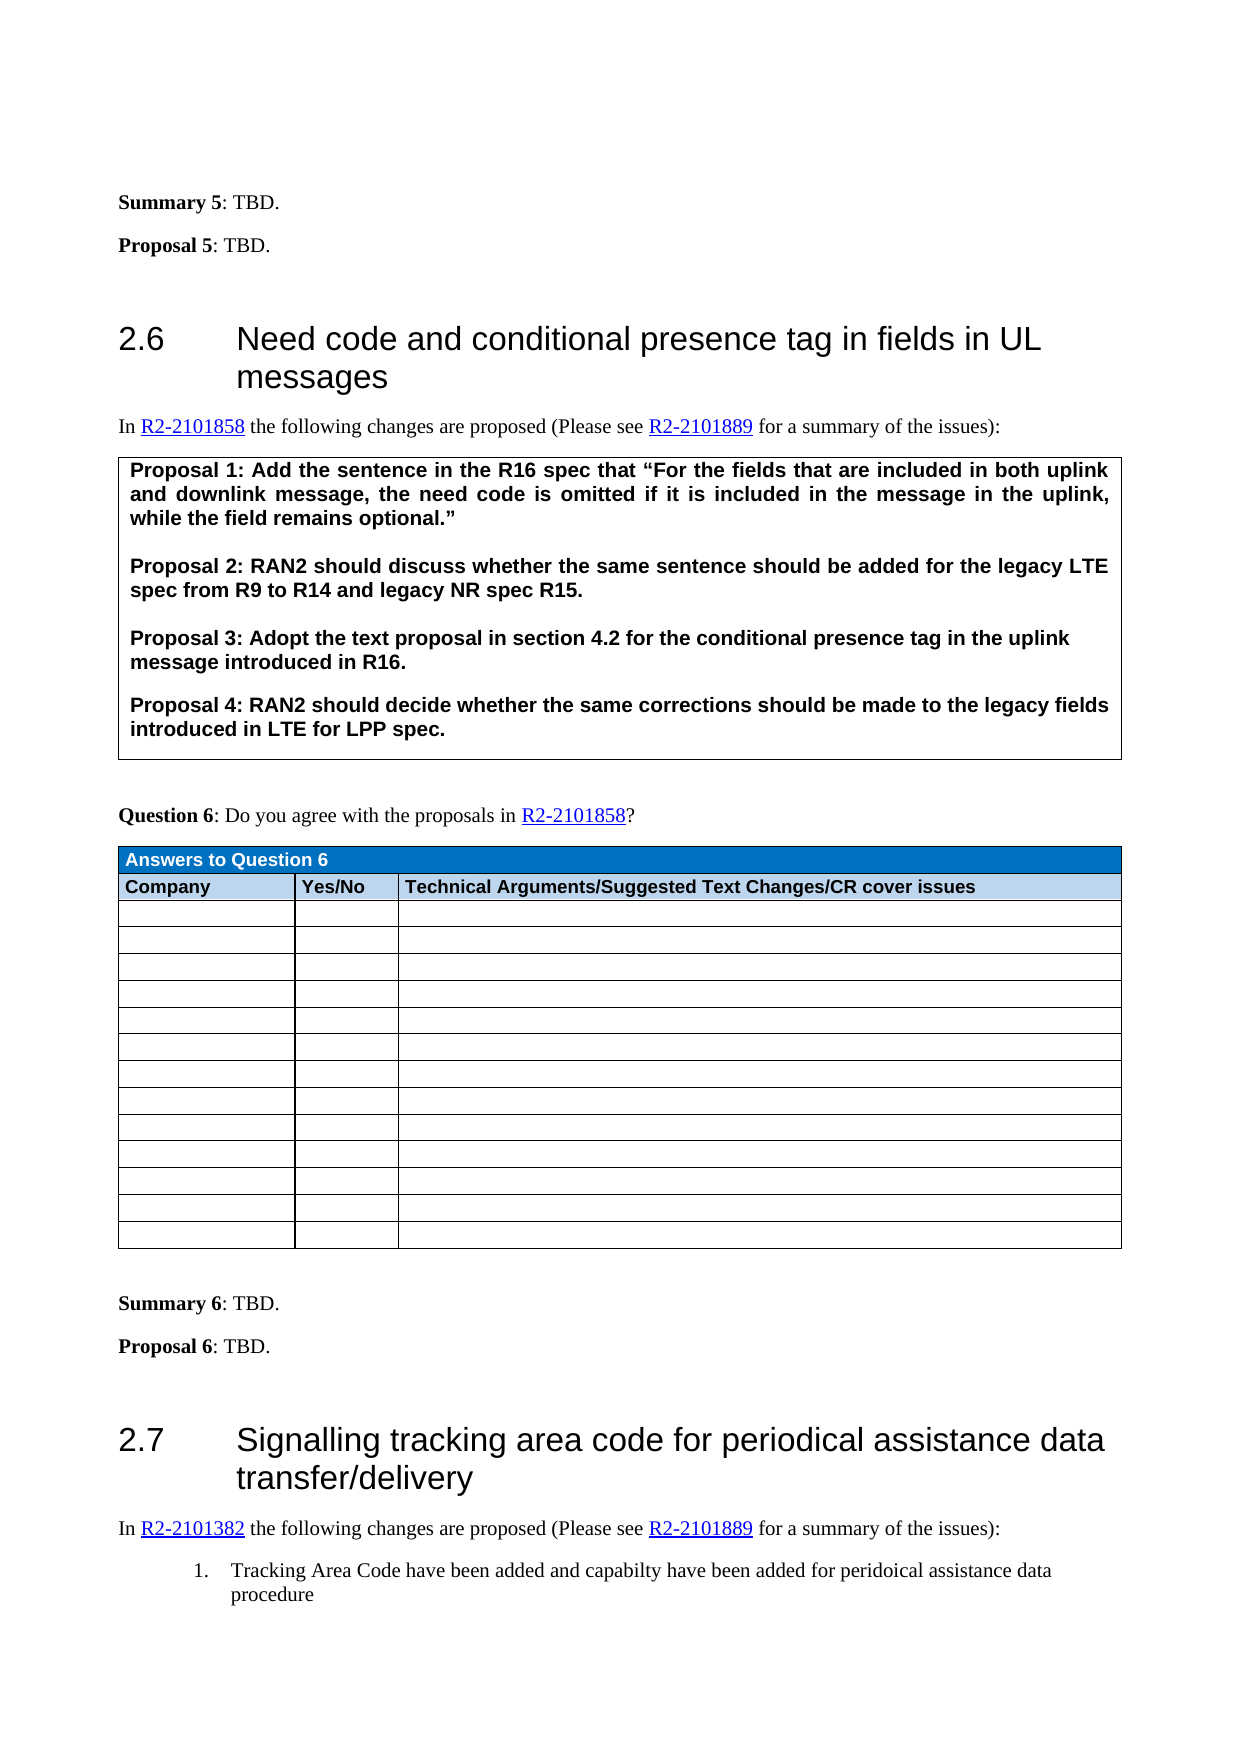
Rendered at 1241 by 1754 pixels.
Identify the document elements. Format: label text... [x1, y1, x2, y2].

table_cell [296, 1168, 398, 1194]
table_cell Technical Arguments/Suggested Text Changes/CR cover issues [399, 874, 1121, 899]
text Proposal 6: TBD. [118, 1334, 1122, 1358]
table_cell [296, 1115, 398, 1140]
list Tracking Area Code have been added and capabilty have been added for peridoical assistance data procedure [193, 1558, 1122, 1606]
text Proposal 5: TBD. [118, 233, 1122, 257]
table_cell [399, 954, 1121, 980]
text In R2-2101382 the following changes are proposed (Please see R2-2101889 for a summary of the issues): [118, 1515, 1122, 1539]
table_cell [399, 1222, 1121, 1247]
table_cell [119, 1088, 294, 1114]
table_cell [399, 1088, 1121, 1114]
table_cell [119, 1061, 294, 1087]
table_cell [119, 1008, 294, 1033]
table_cell [399, 1141, 1121, 1167]
table_cell [296, 1195, 398, 1221]
table_cell [119, 1034, 294, 1060]
table_cell [399, 1168, 1121, 1194]
table_cell [119, 1115, 294, 1140]
table_cell [119, 901, 294, 926]
table_cell [296, 1141, 398, 1167]
subtitle 2.7 Signalling tracking area code for periodical assistance data transfer/delivery [118, 1420, 1122, 1497]
table_cell [296, 1222, 398, 1247]
text Summary 5: TBD. [118, 190, 1122, 214]
table_cell [119, 981, 294, 1007]
table_cell [399, 1008, 1121, 1033]
text Summary 6: TBD. [118, 1291, 1122, 1315]
text Question 6: Do you agree with the proposals in R2-2101858? [118, 803, 1122, 827]
table_cell [399, 1115, 1121, 1140]
table_cell [119, 1141, 294, 1167]
table_cell [119, 954, 294, 980]
table_cell [296, 981, 398, 1007]
table_cell [296, 927, 398, 953]
table_cell Company [119, 874, 294, 899]
table_header Proposal 1: Add the sentence in the R16 spec that “For the fields that are included in both uplink and downlink message, the need code is omitted if it is included in the message in the uplink, while the field remains optional.” Proposal 2: RAN2 should discuss whether the same sentence should be added for the legacy LTE spec from R9 to R14 and legacy NR spec R15. Proposal 3: Adopt the text proposal in section 4.2 for the conditional presence tag in the uplink message introduced in R16. Proposal 4: RAN2 should decide whether the same corrections should be made to the legacy fields introduced in LTE for LPP spec. [119, 458, 1121, 759]
table_cell [399, 1061, 1121, 1087]
subtitle 2.6 Need code and conditional presence tag in fields in UL messages [118, 319, 1122, 396]
table_header Answers to Question 6 [119, 847, 1121, 873]
table_cell [296, 901, 398, 926]
table_cell [399, 981, 1121, 1007]
table_cell [119, 1168, 294, 1194]
text In R2-2101858 the following changes are proposed (Please see R2-2101889 for a summary of the issues): [118, 414, 1122, 438]
table_cell [296, 1061, 398, 1087]
table_cell [399, 927, 1121, 953]
table_cell [119, 1222, 294, 1247]
table_cell [119, 927, 294, 953]
table_cell [296, 1034, 398, 1060]
table_cell [399, 1195, 1121, 1221]
table_cell [119, 1195, 294, 1221]
table_cell [399, 1034, 1121, 1060]
table_cell [296, 1088, 398, 1114]
table_cell [296, 954, 398, 980]
table_cell Yes/No [296, 874, 398, 899]
table_cell [296, 1008, 398, 1033]
table_cell [399, 901, 1121, 926]
